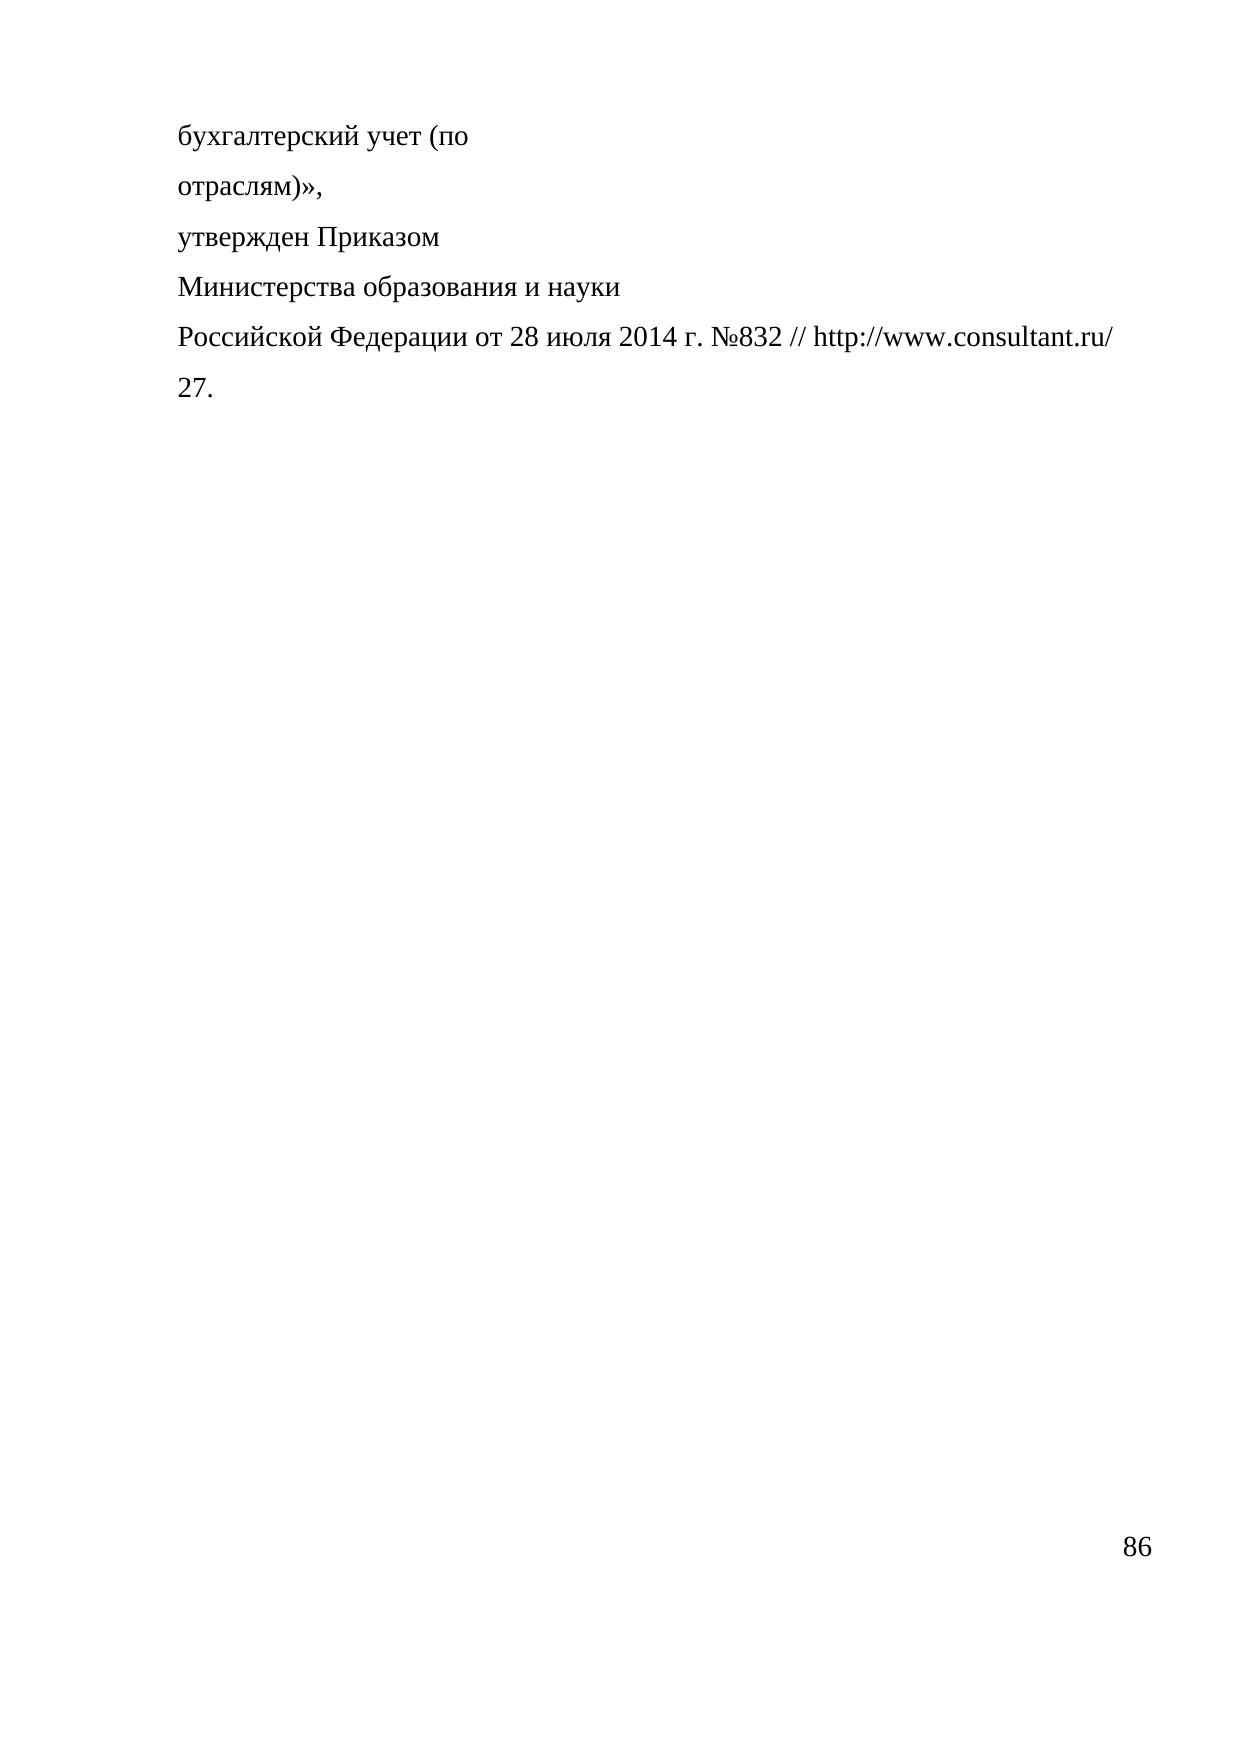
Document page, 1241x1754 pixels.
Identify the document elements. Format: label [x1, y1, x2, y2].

list [177, 118, 1152, 353]
